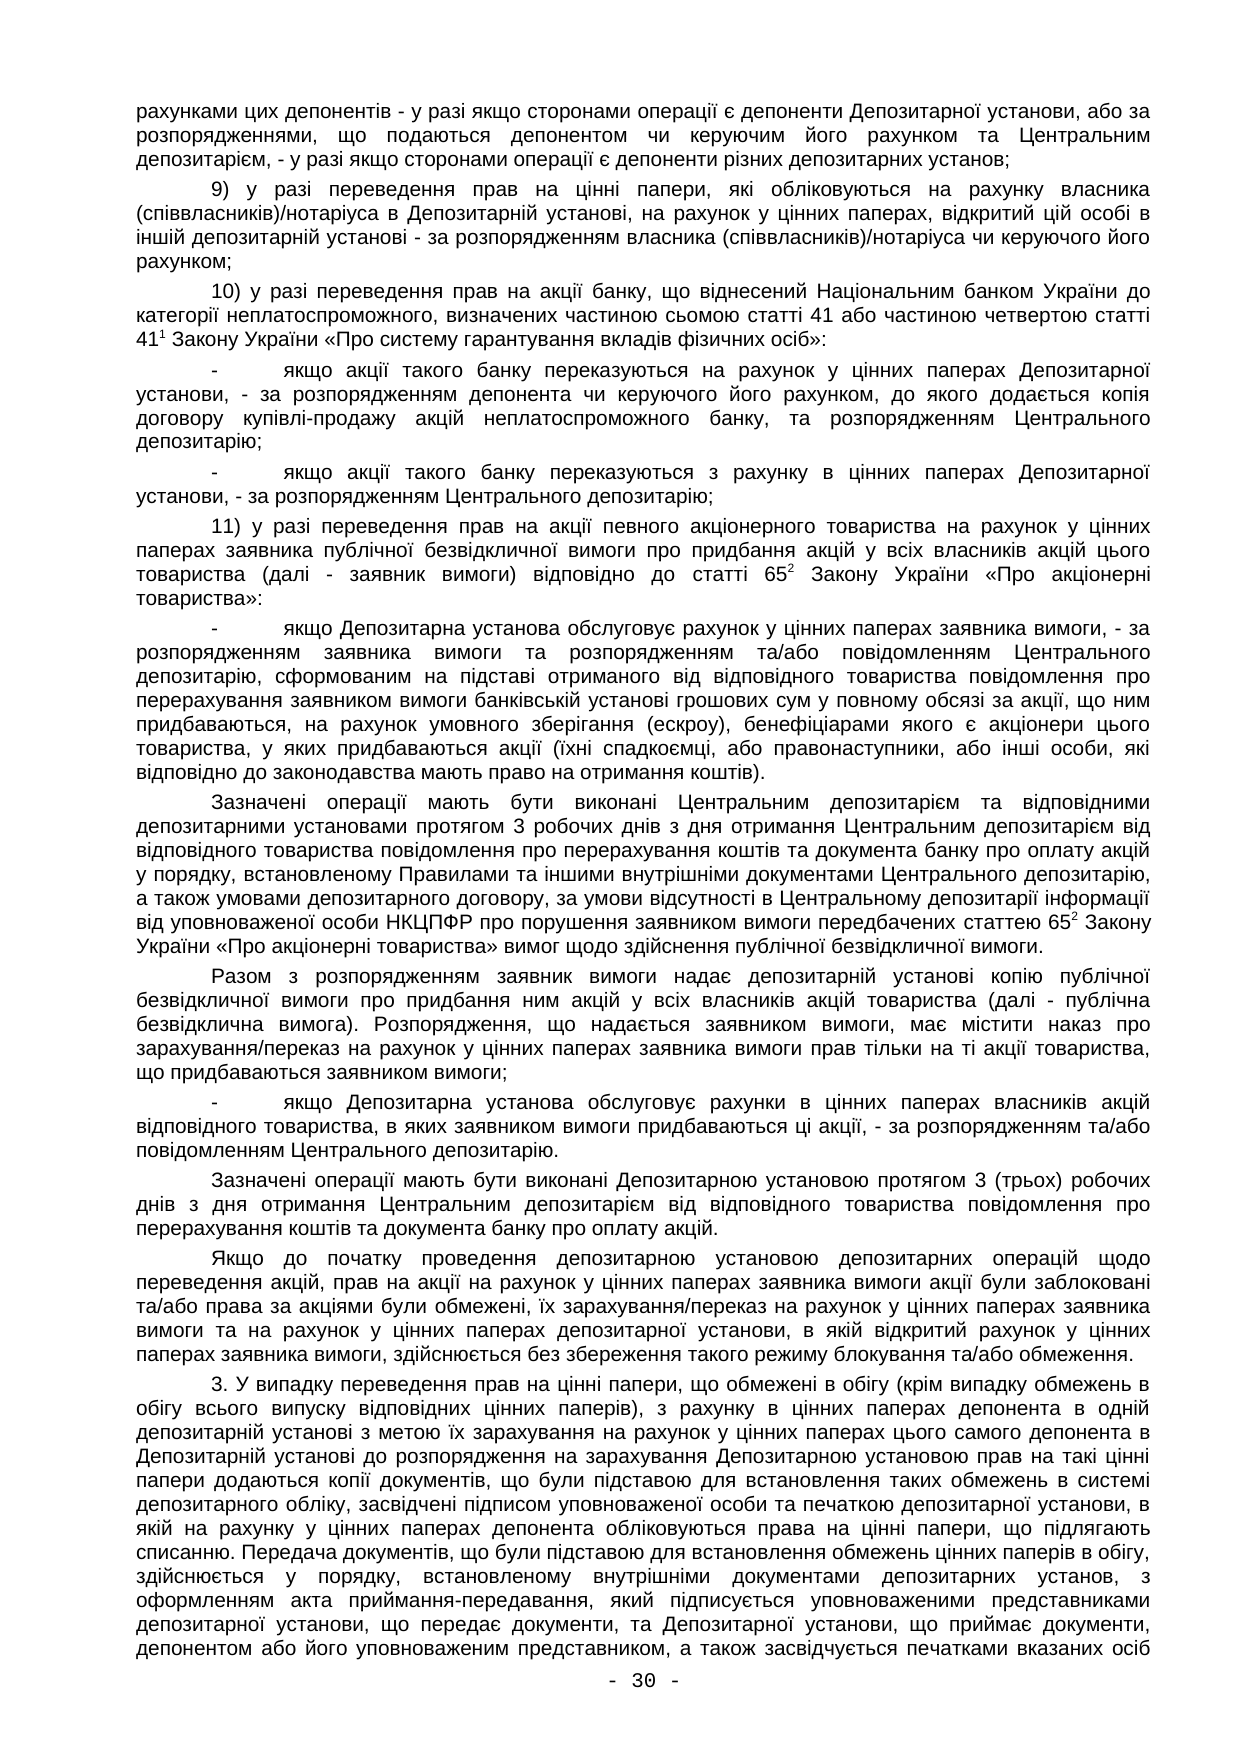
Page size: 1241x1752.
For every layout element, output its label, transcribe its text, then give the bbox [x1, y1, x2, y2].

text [136, 1372, 1152, 1659]
text - якщо Депозитарна установа обслуговує рахунок у цінних паперах заявника вимоги, - за розпорядженням заявника вимоги та розпорядженням та/або повідомленням Центрального депозитарію, сформованим на підставі отриманого від відповідного товариства повідомлення про перерахування заявником вимоги банківській установі грошових сум у повному обсязі за акції, що ним придбаваються, на рахунок умовного зберігання (ескроу), бенефіціарами якого є акціонери цього товариства, у яких придбаваються акції (їхні спадкоємці, або правонаступники, або інші особи, які відповідно до законодавства мають право на отримання коштів). [136, 616, 1152, 783]
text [136, 99, 1152, 171]
text 10) у разі переведення прав на акції банку, що віднесений Національним банком України до категорії неплатоспроможного, визначених частиною сьомою статті 41 або частиною четвертою статті 411 Закону України «Про систему гарантування вкладів фізичних осіб»: [136, 279, 1152, 351]
text Якщо до початку проведення депозитарною установою депозитарних операцій щодо переведення акцій, прав на акції на рахунок у цінних паперах заявника вимоги акції були заблоковані та/або права за акціями були обмежені, їх зарахування/переказ на рахунок у цінних паперах заявника вимоги та на рахунок у цінних паперах депозитарної установи, в якій відкритий рахунок у цінних паперах заявника вимоги, здійснюється без збереження такого режиму блокування та/або обмеження. [136, 1246, 1152, 1366]
text Зазначені операції мають бути виконані Центральним депозитарієм та відповідними депозитарними установами протягом 3 робочих днів з дня отримання Центральним депозитарієм від відповідного товариства повідомлення про перерахування коштів та документа банку про оплату акцій у порядку, встановленому Правилами та іншими внутрішніми документами Центрального депозитарію, а також умовами депозитарного договору, за умови відсутності в Центральному депозитарії інформації від уповноваженої особи НКЦПФР про порушення заявником вимоги передбачених статтею 652 Закону України «Про акціонерні товариства» вимог щодо здійснення публічної безвідкличної вимоги. [136, 790, 1152, 957]
text - якщо акції такого банку переказуються з рахунку в цінних паперах Депозитарної установи, - за розпорядженням Центрального депозитарію; [136, 459, 1152, 507]
text - якщо акції такого банку переказуються на рахунок у цінних паперах Депозитарної установи, - за розпорядженням депонента чи керуючого його рахунком, до якого додається копія договору купівлі-продажу акцій неплатоспроможного банку, та розпорядженням Центрального депозитарію; [136, 357, 1152, 453]
text - якщо Депозитарна установа обслуговує рахунки в цінних паперах власників акцій відповідного товариства, в яких заявником вимоги придбаваються ці акції, - за розпорядженням та/або повідомленням Центрального депозитарію. [136, 1090, 1152, 1162]
text 9) у разі переведення прав на цінні папери, які обліковуються на рахунку власника (співвласників)/нотаріуса в Депозитарній установі, на рахунок у цінних паперах, відкритий цій особі в іншій депозитарній установі - за розпорядженням власника (співвласників)/нотаріуса чи керуючого його рахунком; [136, 177, 1152, 273]
text 11) у разі переведення прав на акції певного акціонерного товариства на рахунок у цінних паперах заявника публічної безвідкличної вимоги про придбання акцій у всіх власників акцій цього товариства (далі - заявник вимоги) відповідно до статті 652 Закону України «Про акціонерні товариства»: [136, 514, 1152, 609]
text Разом з розпорядженням заявник вимоги надає депозитарній установі копію публічної безвідкличної вимоги про придбання ним акцій у всіх власників акцій товариства (далі - публічна безвідклична вимога). Розпорядження, що надається заявником вимоги, має містити наказ про зарахування/переказ на рахунок у цінних паперах заявника вимоги прав тільки на ті акції товариства, що придбаваються заявником вимоги; [136, 964, 1152, 1083]
text Зазначені операції мають бути виконані Депозитарною установою протягом 3 (трьох) робочих днів з дня отримання Центральним депозитарієм від відповідного товариства повідомлення про перерахування коштів та документа банку про оплату акцій. [136, 1168, 1152, 1240]
